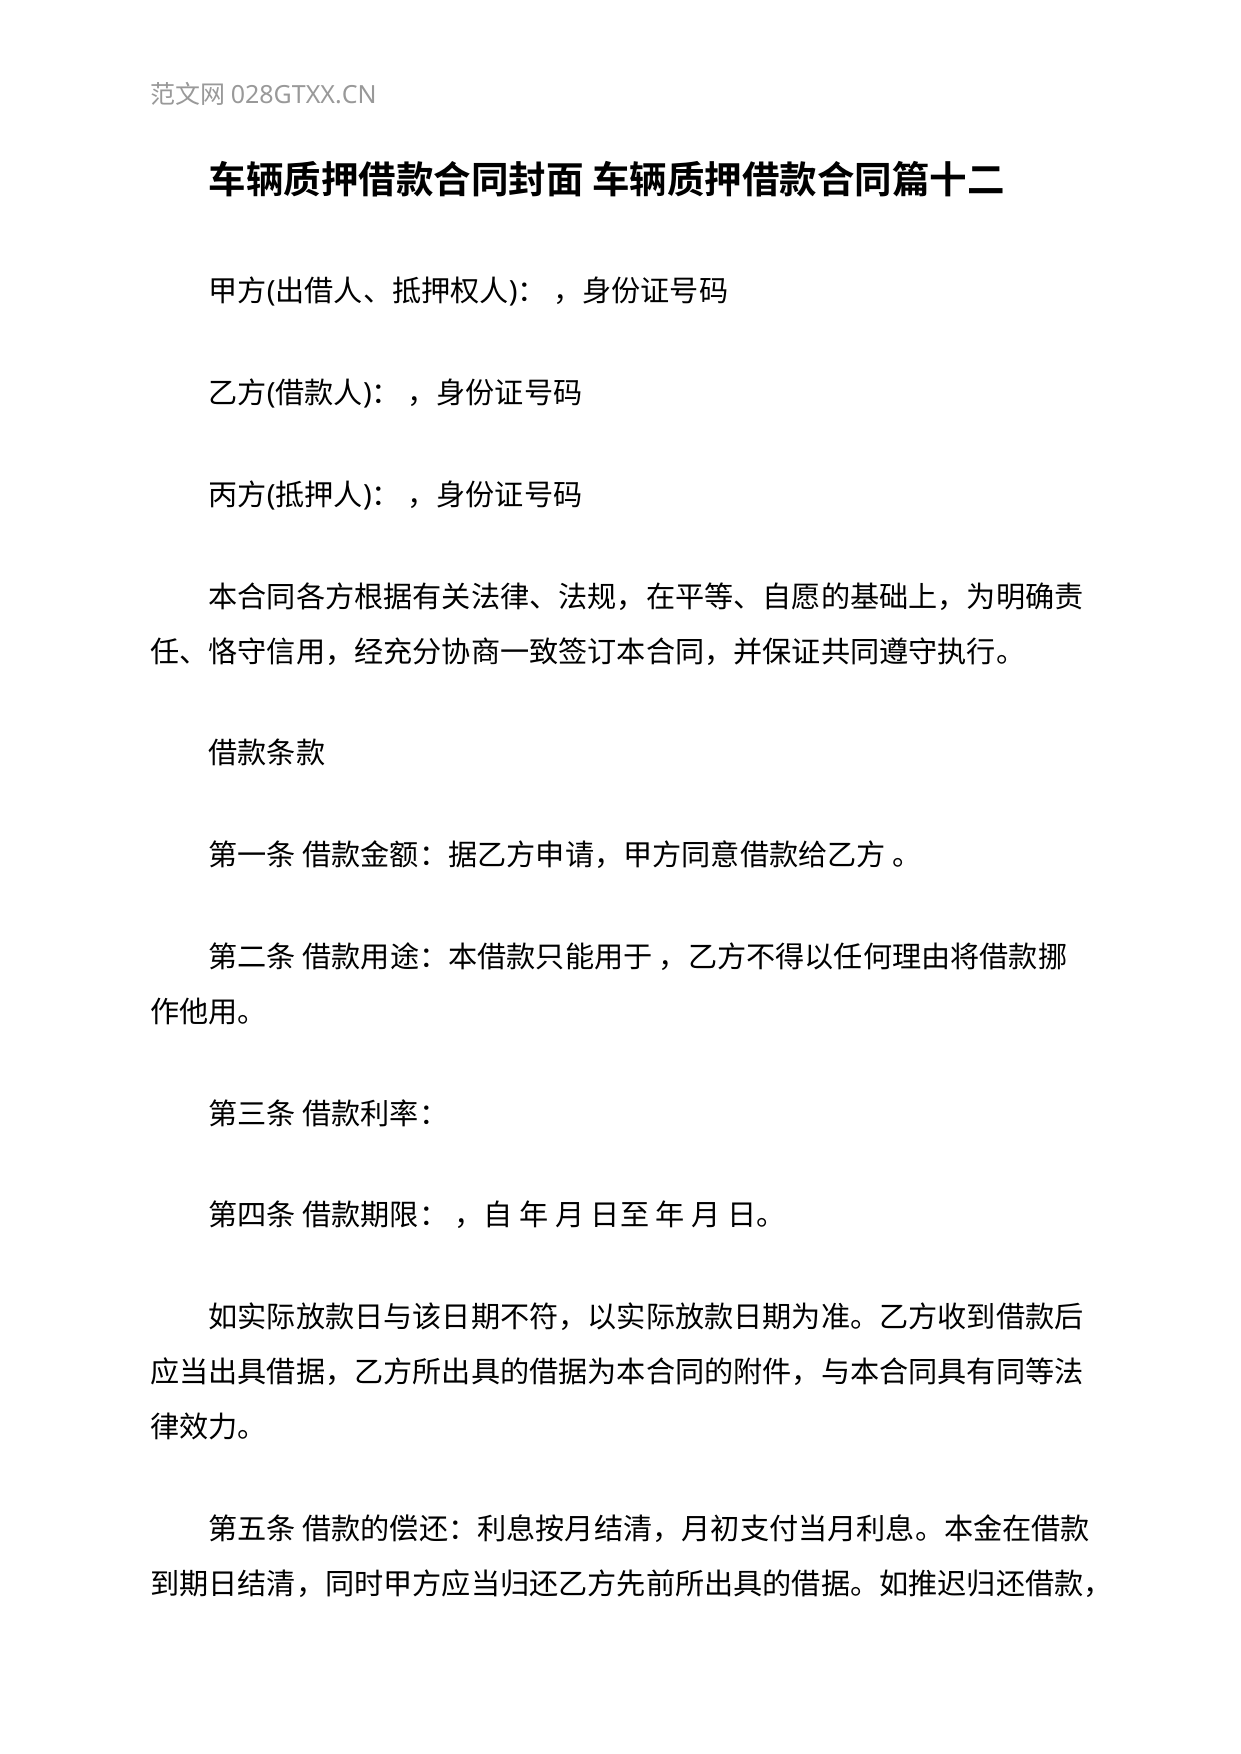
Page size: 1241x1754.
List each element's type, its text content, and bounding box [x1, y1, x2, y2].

text 乙方(借款人)： ，身份证号码 [150, 369, 1090, 412]
text 第一条 借款金额：据乙方申请，甲方同意借款给乙方 。 [150, 832, 1090, 874]
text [150, 1505, 1090, 1602]
text 第二条 借款用途：本借款只能用于 ，乙方不得以任何理由将借款挪作他用。 [150, 933, 1090, 1031]
text 借款条款 [150, 730, 1090, 772]
text 第三条 借款利率： [150, 1090, 1090, 1132]
text 如实际放款日与该日期不符，以实际放款日期为准。乙方收到借款后应当出具借据，乙方所出具的借据为本合同的附件，与本合同具有同等法律效力。 [150, 1294, 1090, 1446]
text 本合同各方根据有关法律、法规，在平等、自愿的基础上，为明确责任、恪守信用，经充分协商一致签订本合同，并保证共同遵守执行。 [150, 573, 1090, 671]
text 车辆质押借款合同封面 车辆质押借款合同篇十二 [150, 150, 1090, 204]
text 丙方(抵押人)： ，身份证号码 [150, 471, 1090, 514]
text 第四条 借款期限： ，自 年 月 日至 年 月 日。 [150, 1192, 1090, 1234]
text 甲方(出借人、抵押权人)： ，身份证号码 [150, 267, 1090, 310]
